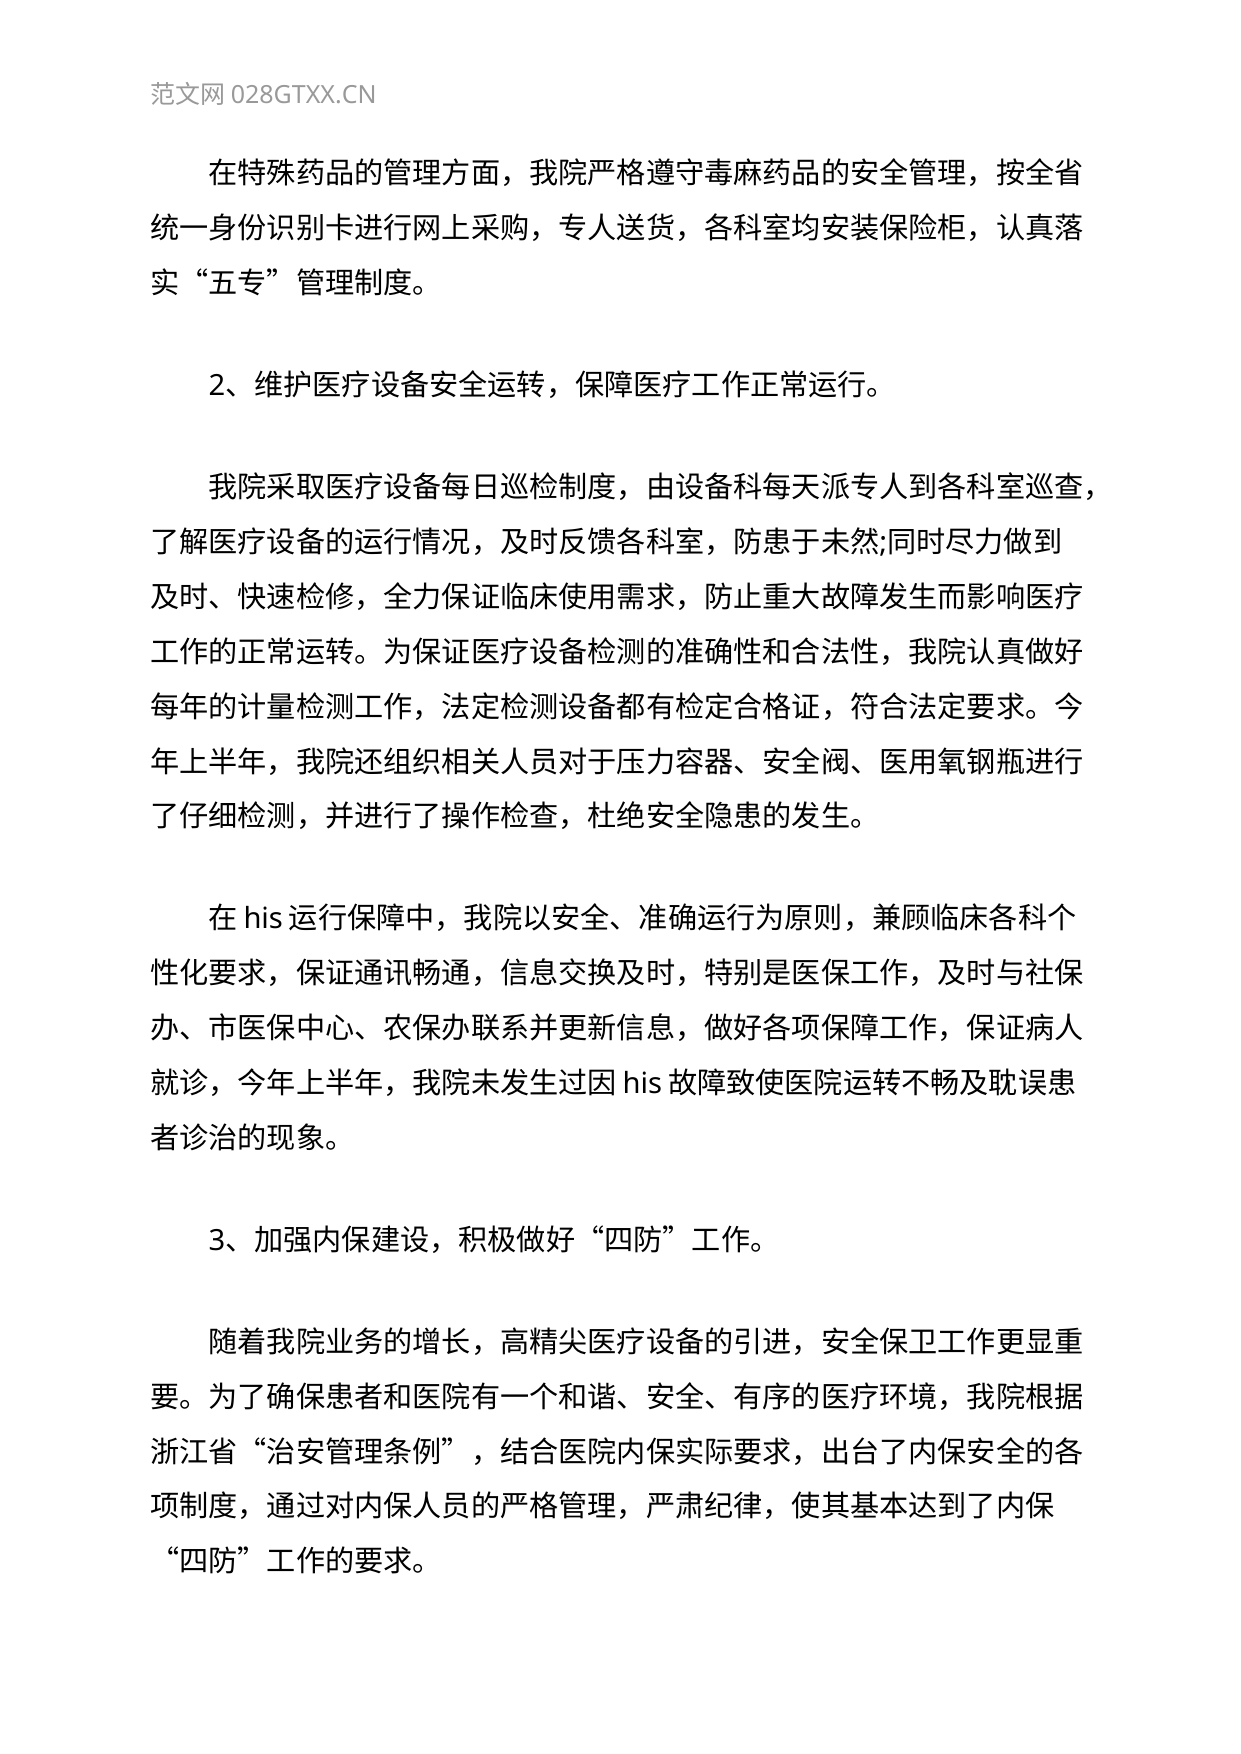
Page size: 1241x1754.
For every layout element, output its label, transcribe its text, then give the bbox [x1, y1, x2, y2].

text 3、加强内保建设，积极做好“四防”工作。 [150, 1216, 1090, 1259]
text 在his运行保障中，我院以安全、准确运行为原则，兼顾临床各科个性化要求，保证通讯畅通，信息交换及时，特别是医保工作，及时与社保办、市医保中心、农保办联系并更新信息，做好各项保障工作，保证病人就诊，今年上半年，我院未发生过因his故障致使医院运转不畅及耽误患者诊治的现象。 [150, 895, 1090, 1157]
text 在特殊药品的管理方面，我院严格遵守毒麻药品的安全管理，按全省统一身份识别卡进行网上采购，专人送货，各科室均安装保险柜，认真落实“五专”管理制度。 [150, 150, 1090, 302]
text 随着我院业务的增长，高精尖医疗设备的引进，安全保卫工作更显重要。为了确保患者和医院有一个和谐、安全、有序的医疗环境，我院根据浙江省“治安管理条例”，结合医院内保实际要求，出台了内保安全的各项制度，通过对内保人员的严格管理，严肃纪律，使其基本达到了内保“四防”工作的要求。 [150, 1318, 1090, 1580]
text 我院采取医疗设备每日巡检制度，由设备科每天派专人到各科室巡查，了解医疗设备的运行情况，及时反馈各科室，防患于未然;同时尽力做到及时、快速检修，全力保证临床使用需求，防止重大故障发生而影响医疗工作的正常运转。为保证医疗设备检测的准确性和合法性，我院认真做好每年的计量检测工作，法定检测设备都有检定合格证，符合法定要求。今年上半年，我院还组织相关人员对于压力容器、安全阀、医用氧钢瓶进行了仔细检测，并进行了操作检查，杜绝安全隐患的发生。 [150, 463, 1090, 835]
text 2、维护医疗设备安全运转，保障医疗工作正常运行。 [150, 362, 1090, 404]
